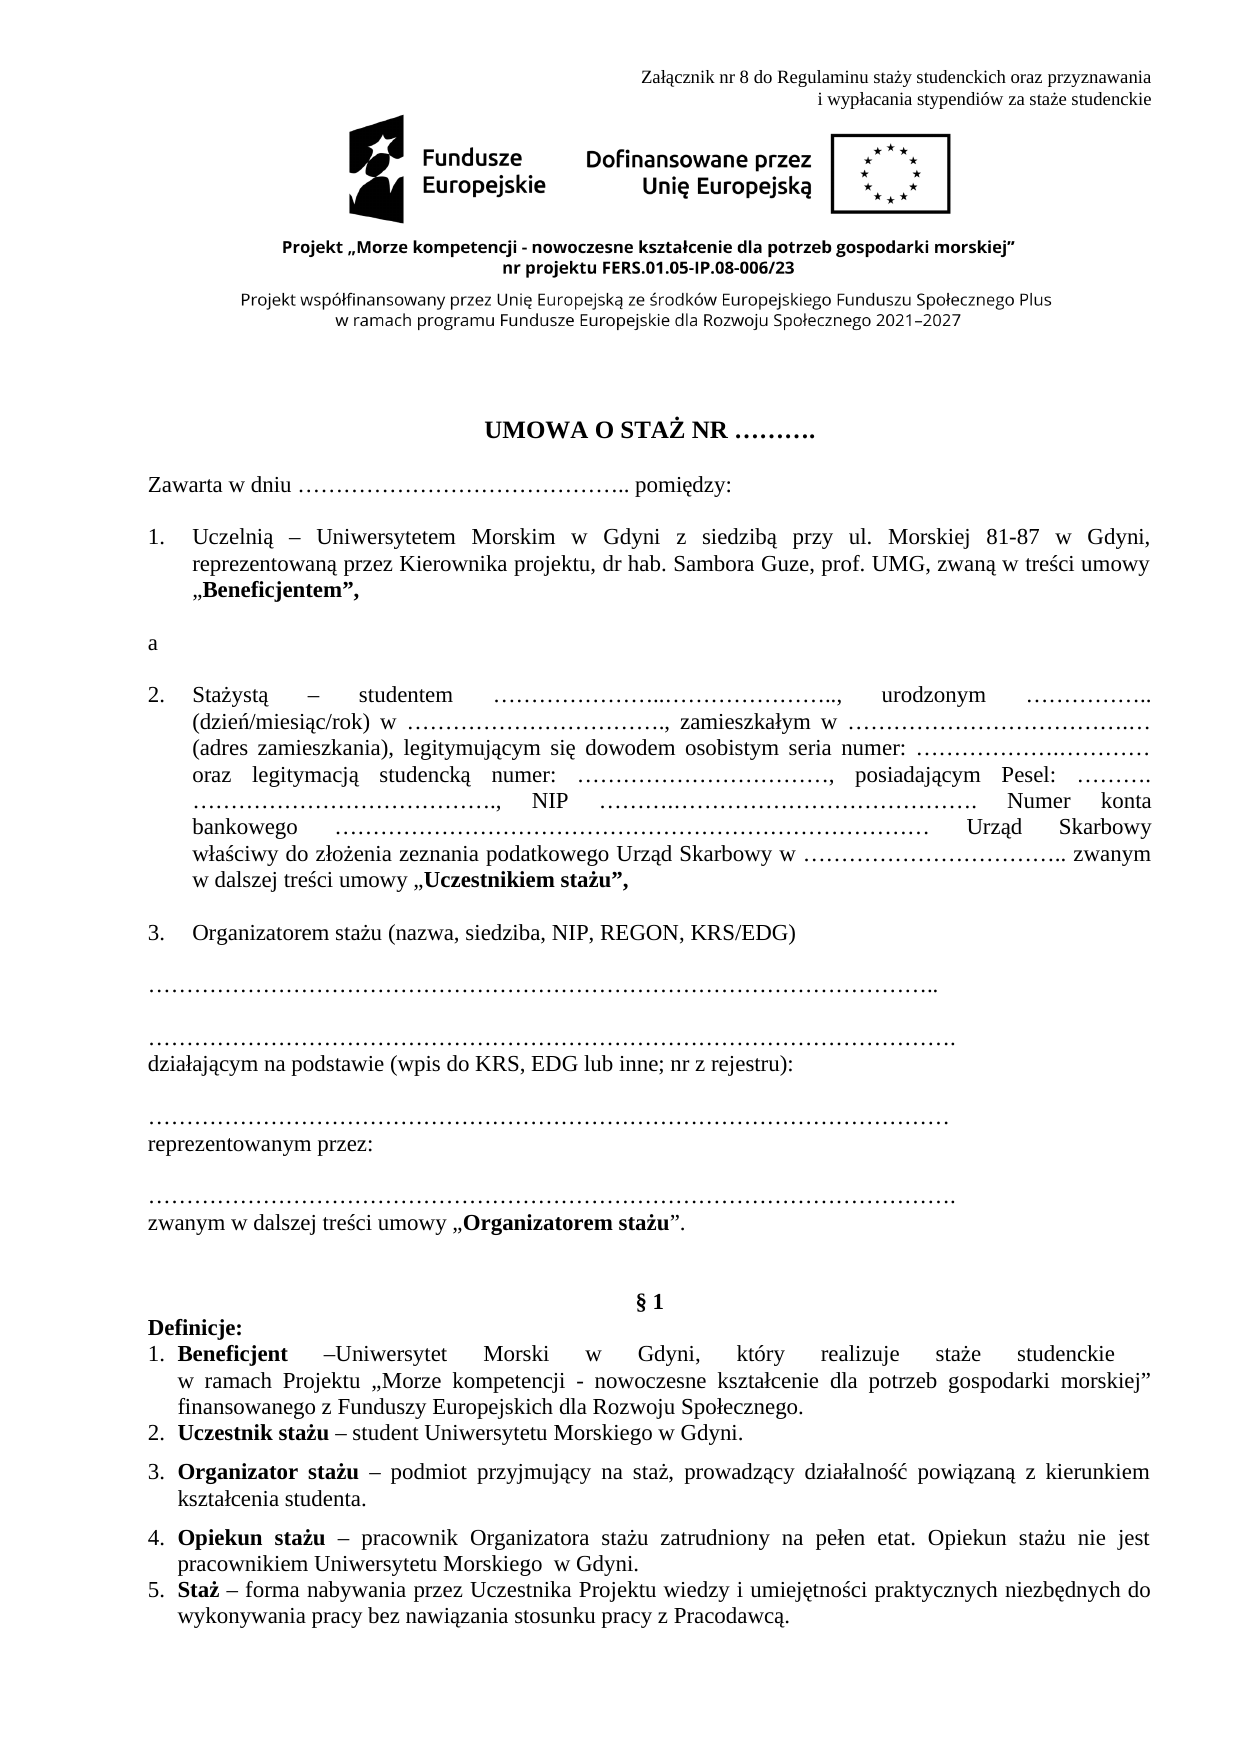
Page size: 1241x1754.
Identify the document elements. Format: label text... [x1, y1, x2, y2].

picture [214, 109, 1085, 338]
text ………………………………………………………………………………………….. [148, 971, 1152, 998]
text …………………………………………………………………………………………… [148, 1103, 1152, 1129]
text zwanym w dalszej treści umowy „Organizatorem stażu”. [148, 1209, 1152, 1235]
text Zawarta w dniu …………………………………….. pomiędzy: [148, 471, 1152, 497]
text Definicje: [148, 1314, 1152, 1340]
list Uczestnik stażu – student Uniwersytetu Morskiego w Gdyni. [148, 1419, 1152, 1446]
list Staż – forma nabywania przez Uczestnika Projektu wiedzy i umiejętności praktycznych niezbędnych do wykonywania pracy bez nawiązania stosunku pracy z Pracodawcą. [148, 1576, 1152, 1629]
list Stażystą – studentem …………………..………………….., urodzonym …………….. (dzień/miesiąc/rok) w ……………………………., zamieszkałym w ……………………………….… (adres zamieszkania), legitymującym się dowodem osobistym seria numer: ……………….………… oraz legitymacją studencką numer: ……………………………, posiadającym Pesel: ……….…………………………………., NIP ……….…………………………………. Numer konta bankowego …………………………………………………………………… Urząd Skarbowy właściwy do złożenia zeznania podatkowego Urząd Skarbowy w …………………………….. zwanym w dalszej treści umowy „Uczestnikiem stażu”, [148, 682, 1152, 892]
list Beneficjent –Uniwersytet Morski w Gdyni, który realizuje staże studenckie w ramach Projektu „Morze kompetencji - nowoczesne kształcenie dla potrzeb gospodarki morskiej” finansowanego z Funduszy Europejskich dla Rozwoju Społecznego. [148, 1340, 1152, 1419]
text UMOWA O STAŻ NR ………. [148, 416, 1152, 444]
text ……………………………………………………………………………………………. [148, 1024, 1152, 1051]
text ……………………………………………………………………………………………. [148, 1182, 1152, 1209]
text § 1 [148, 1288, 1152, 1314]
list Organizatorem stażu (nazwa, siedziba, NIP, REGON, KRS/EDG) [148, 919, 1152, 945]
list Uczelnią – Uniwersytetem Morskim w Gdyni z siedzibą przy ul. Morskiej 81-87 w Gdyni, reprezentowaną przez Kierownika projektu, dr hab. Sambora Guze, prof. UMG, zwaną w treści umowy „Beneficjentem”, [148, 523, 1152, 602]
text a [148, 629, 1152, 655]
text reprezentowanym przez: [148, 1129, 1152, 1156]
text działającym na podstawie (wpis do KRS, EDG lub inne; nr z rejestru): [148, 1051, 1152, 1077]
list Opiekun stażu – pracownik Organizatora stażu zatrudniony na pełen etat. Opiekun stażu nie jest pracownikiem Uniwersytetu Morskiego w Gdyni. [148, 1523, 1152, 1576]
list Organizator stażu – podmiot przyjmujący na staż, prowadzący działalność powiązaną z kierunkiem kształcenia studenta. [148, 1458, 1152, 1511]
